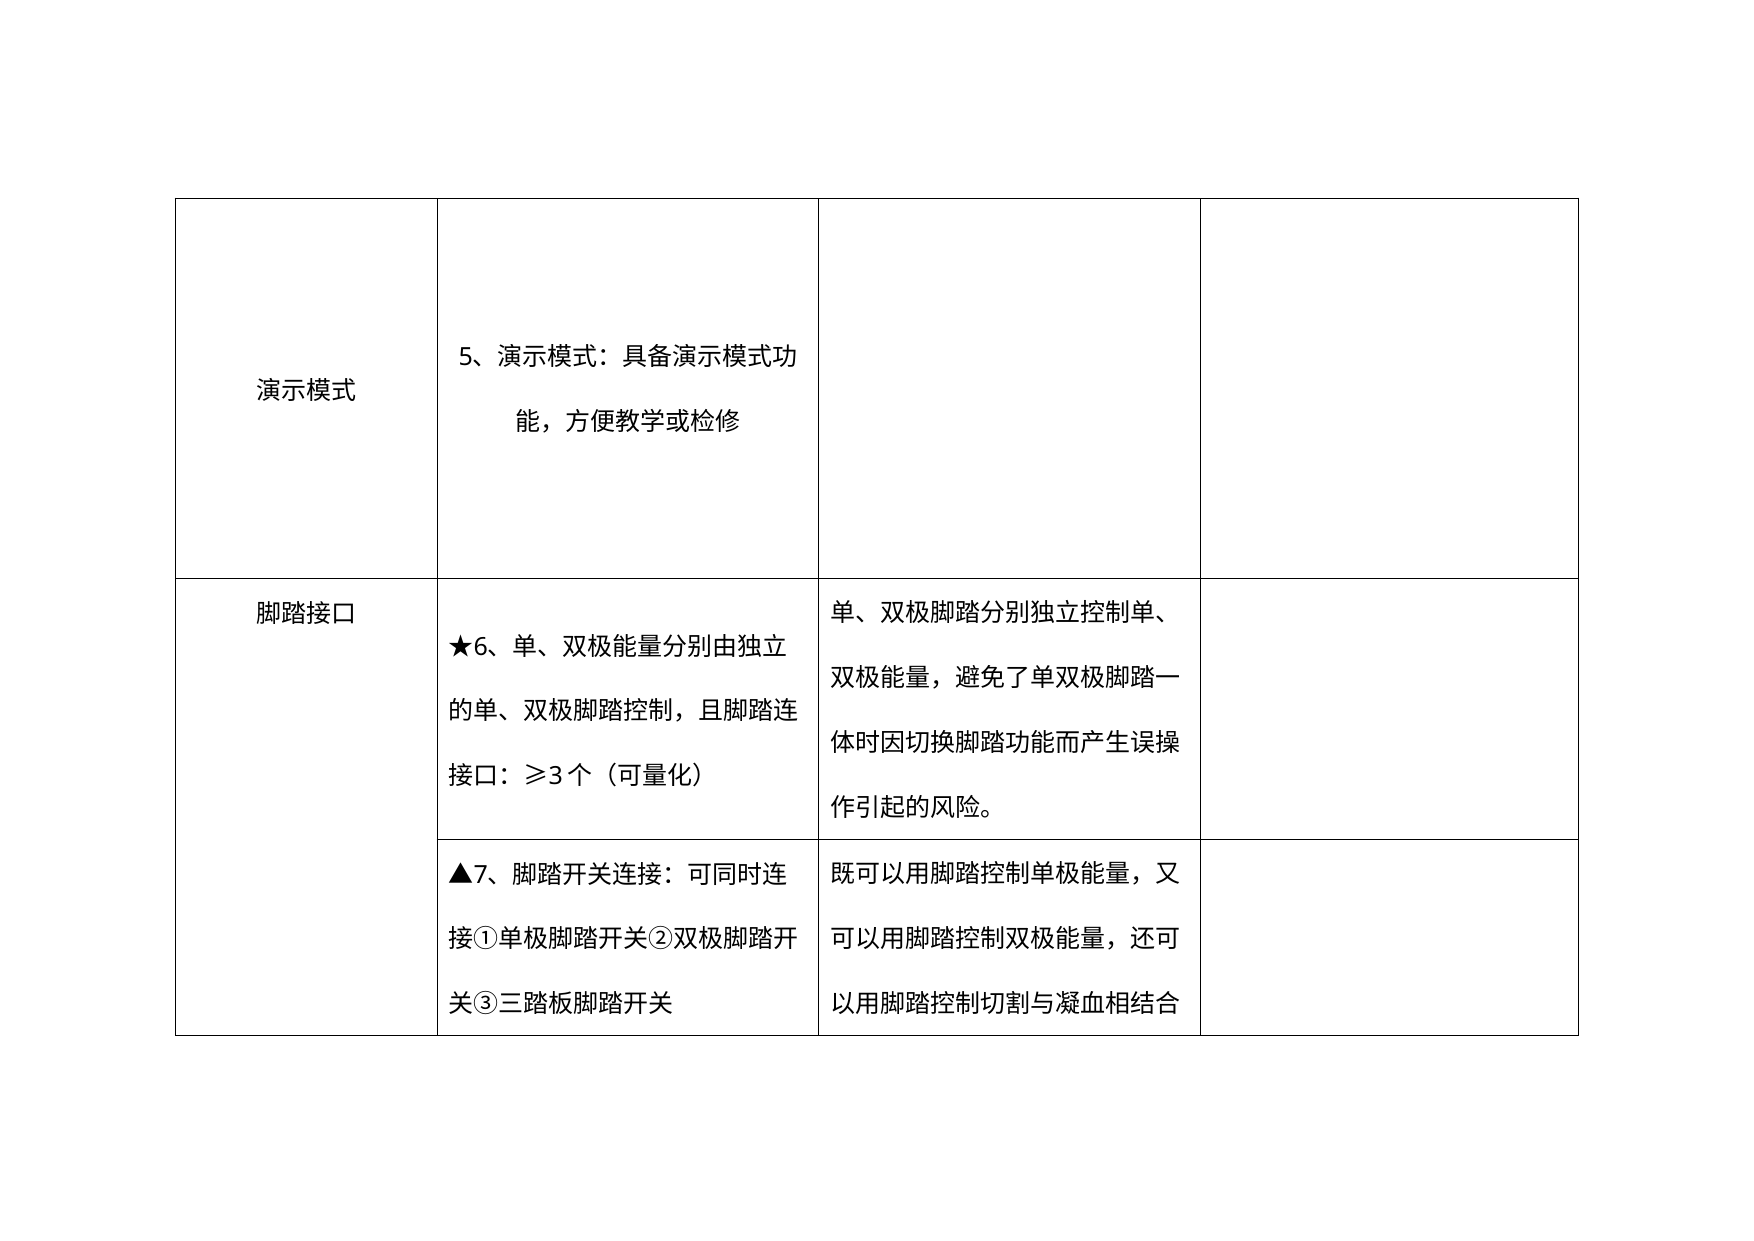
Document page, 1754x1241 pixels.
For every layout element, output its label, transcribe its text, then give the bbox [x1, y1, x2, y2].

table_cell 单、双极脚踏分别独立控制单、双极能量，避免了单双极脚踏一体时因切换脚踏功能而产生误操作引起的风险。 [819, 579, 1200, 839]
table_cell [1201, 199, 1578, 578]
table_cell 5、演示模式：具备演示模式功能，方便教学或检修 [438, 199, 818, 578]
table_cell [819, 840, 1200, 1035]
table_cell ★6、单、双极能量分别由独立的单、双极脚踏控制，且脚踏连接口：≥3个（可量化） [438, 579, 818, 839]
table_cell 脚踏接口 [176, 579, 437, 1035]
table_cell [819, 199, 1200, 578]
table_cell [1201, 840, 1578, 1035]
table_cell [1201, 579, 1578, 839]
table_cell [438, 840, 818, 1035]
table_cell 演示模式 [176, 199, 437, 578]
